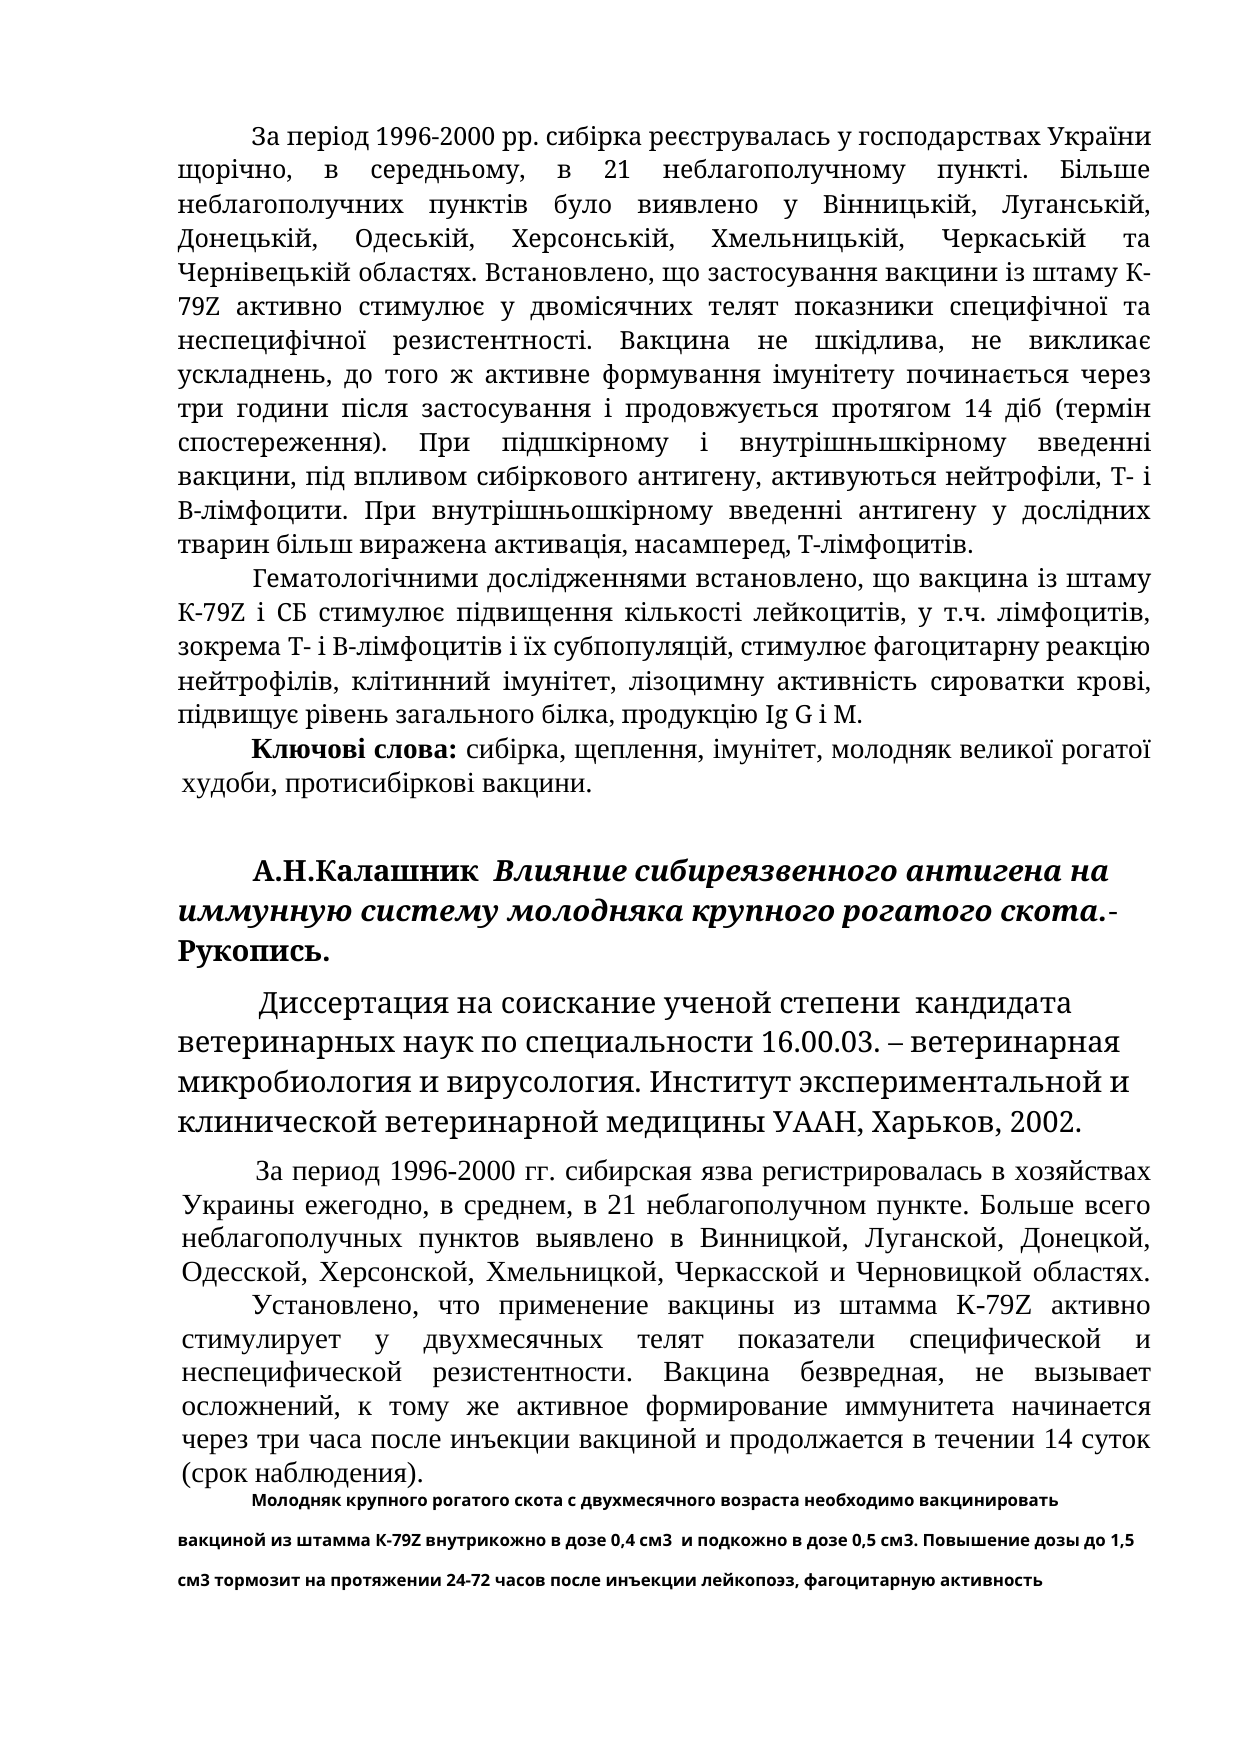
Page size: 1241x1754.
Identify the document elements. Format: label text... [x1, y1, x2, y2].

text Ключові слова: сибірка, щеплення, імунітет, молодняк великої рогатої худоби, протисибіркові вакцини. [181, 731, 1152, 798]
text А.Н.Калашник Влияние сибиреязвенного антигена на иммунную систему молодняка крупного рогатого скота.-Рукопись. [177, 851, 1152, 969]
text За період 1996-2000 pp. сибірка реєструвалась у господарствах України щорічно, в середньому, в 21 неблагополучному пункті. Більше неблагополучних пунктів було виявлено у Вінницькій, Луганській, Донецькій, Одеській, Херсонській, Хмельницькій, Черкаській та Чернівецькій областях. Встановлено, що застосування вакцини із штаму К-79Z активно стимулює у двомісячних телят показники специфічної та неспецифічної резистентності. Вакцина не шкідлива, не викликає ускладнень, до того ж активне формування імунітету починається через три години після застосування і продовжується протягом 14 діб (термін спостереження). При підшкірному і внутрішньшкірному введенні вакцини, під впливом сибіркового антигену, активуються нейтрофіли, Т- і В-лімфоцити. При внутрішньошкірному введенні антигену у дослідних тварин більш виражена активація, насамперед, Т-лімфоцитів. [177, 118, 1152, 561]
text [177, 1489, 1152, 1608]
text Диссертация на соискание ученой степени кандидата ветеринарных наук по специальности 16.00.03. – ветеринарная микробиология и вирусология. Институт экспериментальной и клинической ветеринарной медицины УААН, Харьков, 2002. [177, 982, 1152, 1141]
text За период 1996-2000 гг. сибирская язва регистрировалась в хозяйствах Украины ежегодно, в среднем, в 21 неблагополучном пункте. Больше всего неблагополучных пунктов выявлено в Винницкой, Луганской, Донецкой, Одесской, Херсонской, Хмельницкой, Черкасской и Черновицкой областях. Установлено, что применение вакцины из штамма К-79Z активно стимулирует у двухмесячных телят показатели специфической и неспецифической резистентности. Вакцина безвредная, не вызывает осложнений, к тому же активное формирование иммунитета начинается через три часа после инъекции вакциной и продолжается в течении 14 суток (срок наблюдения). [181, 1153, 1152, 1489]
text Гематологічними дослідженнями встановлено, що вакцина із штаму К-79Z і СБ стимулює підвищення кількості лейкоцитів, у т.ч. лімфоцитів, зокрема Т- і В-лімфоцитів і їх субпопуляцій, стимулює фагоцитарну реакцію нейтрофілів, клітинний імунітет, лізоцимну активність сироватки крові, підвищує рівень загального білка, продукцію Ig G і M. [177, 561, 1152, 731]
